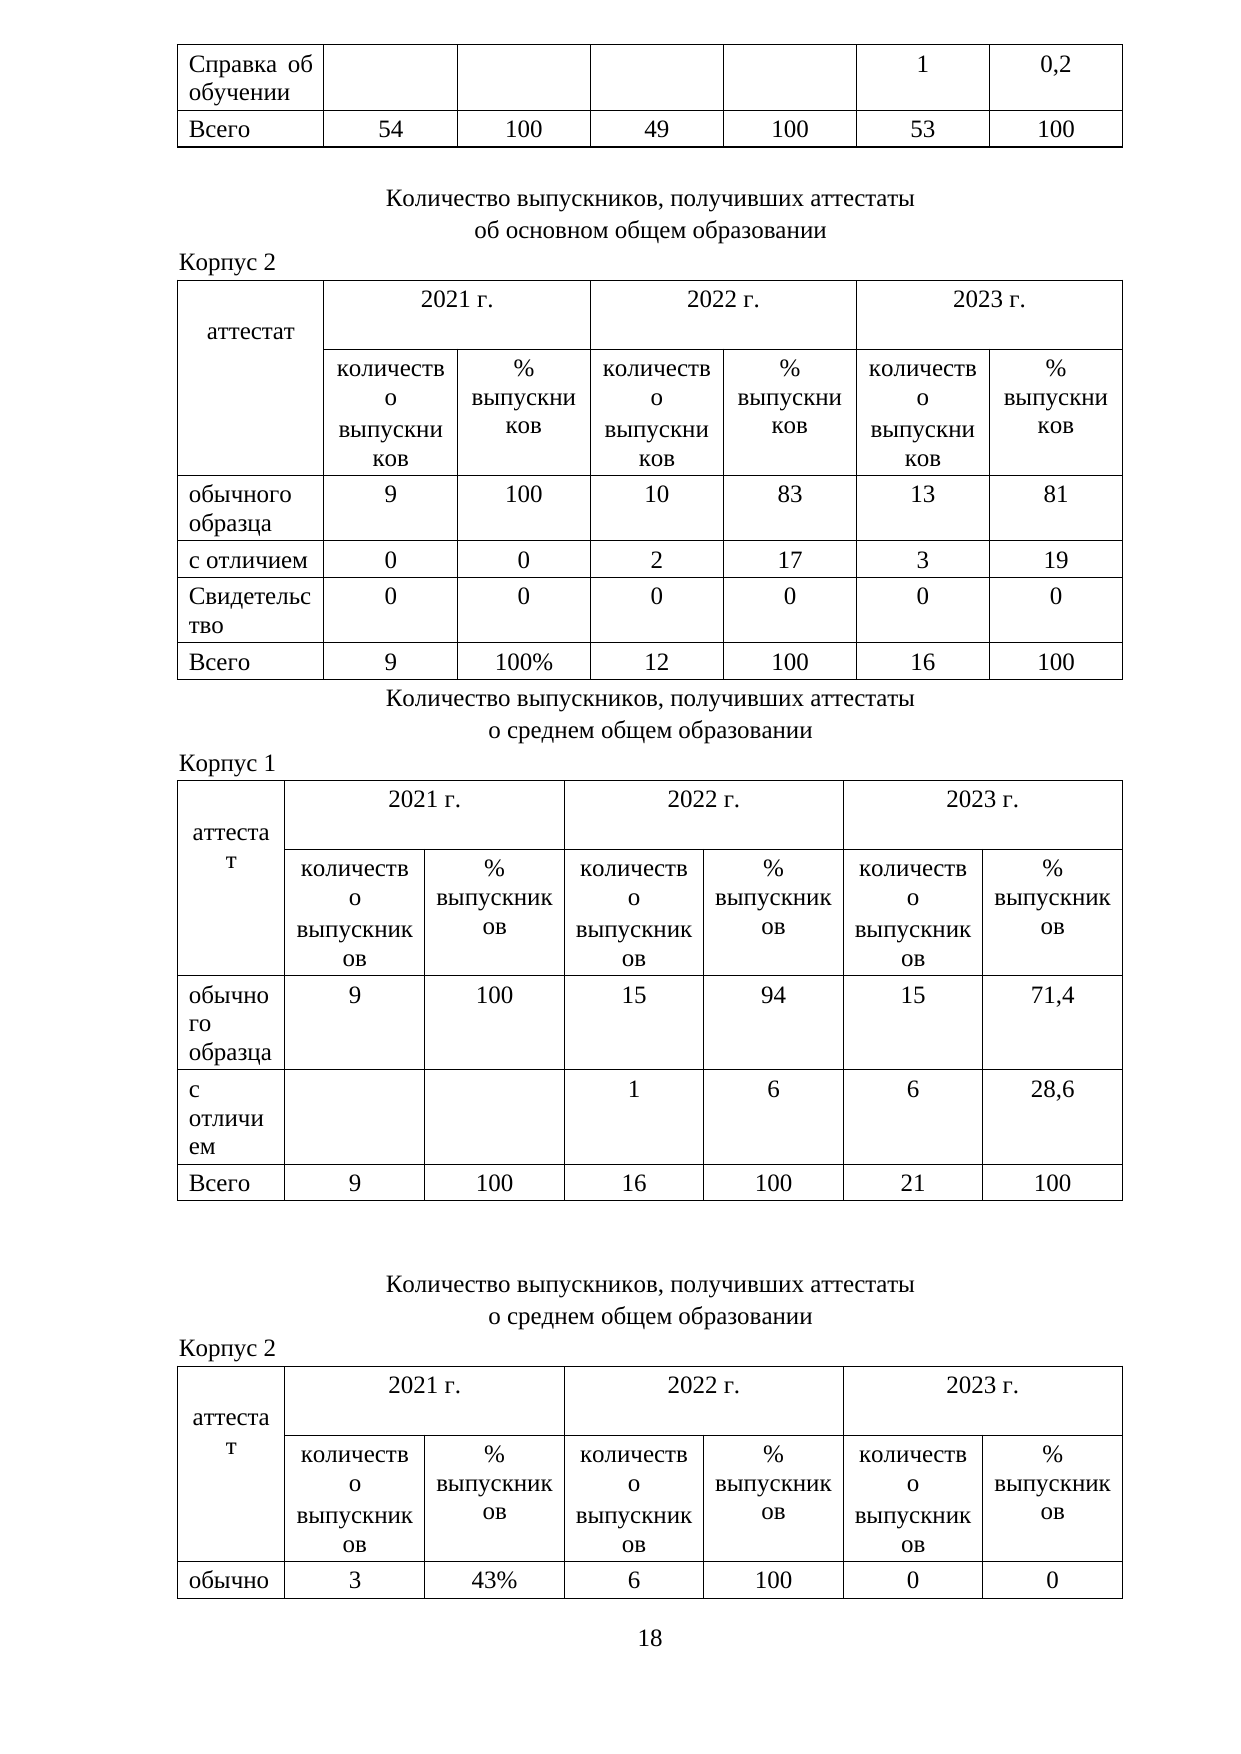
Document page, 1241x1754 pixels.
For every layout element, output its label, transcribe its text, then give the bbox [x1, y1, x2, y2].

table_cell % выпускников [990, 350, 1122, 475]
table_cell 100 [990, 643, 1122, 679]
table_cell 0 [591, 578, 723, 642]
table_cell 0,2 [990, 45, 1122, 110]
table_cell 100 [458, 111, 590, 146]
text Количество выпускников, получивших аттестаты [179, 183, 1122, 212]
table_cell 1 [857, 45, 989, 110]
table_cell 19 [990, 541, 1122, 577]
table_cell 100 [724, 643, 856, 679]
table_cell 28,6 [983, 1070, 1122, 1163]
text о среднем общем образовании [179, 716, 1122, 744]
table_cell 16 [857, 643, 989, 679]
table_cell 17 [724, 541, 856, 577]
table_cell 9 [324, 643, 457, 679]
table_cell % выпускников [983, 850, 1122, 975]
table_cell 0 [324, 541, 457, 577]
table_header 2021 г. [324, 281, 590, 348]
table_header аттестат [178, 1367, 284, 1561]
table_cell обычного образца [178, 1562, 284, 1597]
table_header 2023 г. [857, 281, 1122, 348]
table_cell 0 [458, 541, 590, 577]
table_cell 2 [591, 541, 723, 577]
table_cell 0 [983, 1562, 1122, 1597]
table_cell 6 [844, 1070, 982, 1163]
table_cell обычного образца [178, 476, 323, 540]
table_cell 10 [591, 476, 723, 540]
table_cell 83 [724, 476, 856, 540]
table_cell % выпускников [425, 850, 564, 975]
table_cell 100 [990, 111, 1122, 146]
table_cell 100 [724, 111, 856, 146]
table_cell % выпускников [704, 1436, 843, 1561]
table_cell 1 [565, 1070, 703, 1163]
table_cell [724, 45, 856, 110]
table_cell количество выпускников [324, 350, 457, 475]
table_cell 53 [857, 111, 989, 146]
table_cell Справка об обучении [178, 45, 323, 110]
table_cell 6 [565, 1562, 703, 1597]
table_cell 49 [591, 111, 723, 146]
table_cell Свидетельство [178, 578, 323, 642]
table_cell количество выпускников [844, 1436, 982, 1561]
table_cell % выпускников [704, 850, 843, 975]
text об основном общем образовании [179, 215, 1122, 244]
table_cell с отличием [178, 541, 323, 577]
table_cell 100 [425, 976, 564, 1069]
table_cell 71,4 [983, 976, 1122, 1069]
text о среднем общем образовании [179, 1301, 1122, 1330]
table_cell 21 [844, 1165, 982, 1200]
table_cell 15 [844, 976, 982, 1069]
table_header 2022 г. [565, 1367, 843, 1434]
table_cell Всего [178, 643, 323, 679]
table_cell с отличием [178, 1070, 284, 1163]
table_cell количество выпускников [565, 1436, 703, 1561]
table_cell 3 [285, 1562, 424, 1597]
table_cell 100% [458, 643, 590, 679]
table_cell Всего [178, 1165, 284, 1200]
table_cell 0 [324, 578, 457, 642]
table_cell [324, 45, 457, 110]
table_cell 100 [704, 1165, 843, 1200]
table_cell 100 [983, 1165, 1122, 1200]
table_cell % выпускников [724, 350, 856, 475]
table_cell 13 [857, 476, 989, 540]
table_cell 12 [591, 643, 723, 679]
text Корпус 1 [179, 748, 1122, 777]
table_cell [285, 1070, 424, 1163]
text Количество выпускников, получивших аттестаты [179, 683, 1122, 712]
table_cell % выпускников [425, 1436, 564, 1561]
table_cell 0 [724, 578, 856, 642]
table_cell количество выпускников [857, 350, 989, 475]
table_cell 100 [425, 1165, 564, 1200]
table_cell 3 [857, 541, 989, 577]
table_cell 9 [285, 976, 424, 1069]
table_cell количество выпускников [591, 350, 723, 475]
table_cell обычного образца [178, 976, 284, 1069]
table_header 2023 г. [844, 781, 1122, 849]
table_cell 100 [458, 476, 590, 540]
table_cell % выпускников [983, 1436, 1122, 1561]
table_cell 94 [704, 976, 843, 1069]
table_cell 43% [425, 1562, 564, 1597]
table_header 2023 г. [844, 1367, 1122, 1434]
table_cell количество выпускников [285, 1436, 424, 1561]
text Корпус 2 [179, 247, 1122, 276]
table_cell 15 [565, 976, 703, 1069]
text Корпус 2 [179, 1333, 1122, 1362]
table_header аттестат [178, 781, 284, 975]
table_cell количество выпускников [565, 850, 703, 975]
table_cell [425, 1070, 564, 1163]
table_cell 6 [704, 1070, 843, 1163]
table_cell 9 [324, 476, 457, 540]
table_header 2021 г. [285, 781, 564, 849]
table_cell 0 [857, 578, 989, 642]
table_cell 0 [990, 578, 1122, 642]
table_cell [591, 45, 723, 110]
text Количество выпускников, получивших аттестаты [179, 1269, 1122, 1298]
table_header 2021 г. [285, 1367, 564, 1434]
table_header аттестат [178, 281, 323, 475]
table_header 2022 г. [565, 781, 843, 849]
table_cell [458, 45, 590, 110]
table_header 2022 г. [591, 281, 856, 348]
table_cell 81 [990, 476, 1122, 540]
table_cell Всего [178, 111, 323, 146]
table_cell 54 [324, 111, 457, 146]
table_cell 0 [844, 1562, 982, 1597]
table_cell 9 [285, 1165, 424, 1200]
table_cell 100 [704, 1562, 843, 1597]
table_cell количество выпускников [285, 850, 424, 975]
table_cell количество выпускников [844, 850, 982, 975]
table_cell 16 [565, 1165, 703, 1200]
table_cell 0 [458, 578, 590, 642]
table_cell % выпускников [458, 350, 590, 475]
